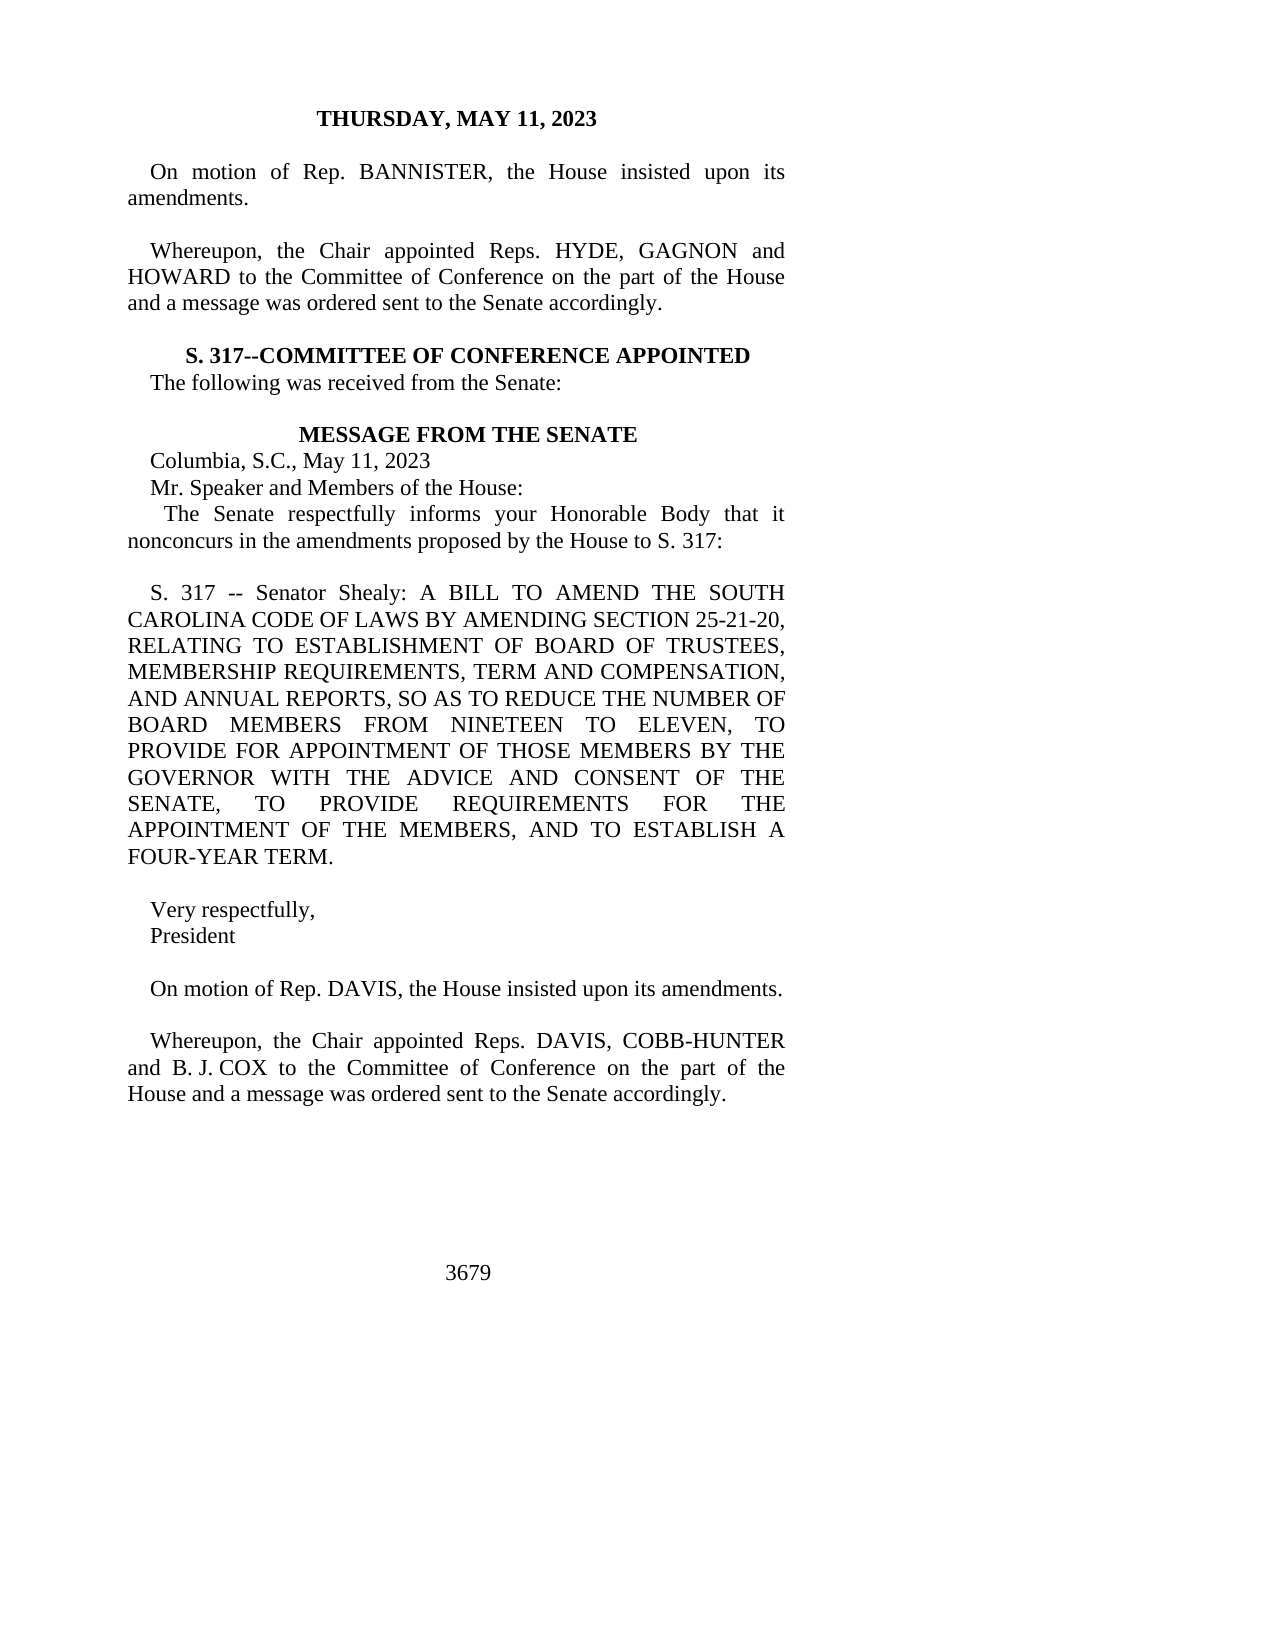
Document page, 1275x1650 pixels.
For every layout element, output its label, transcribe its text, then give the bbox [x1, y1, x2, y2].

text On motion of Rep. BANNISTER, the House insisted upon its amendments. [127, 158, 786, 210]
text The following was received from the Senate: [127, 368, 786, 395]
text Columbia, S.C., May 11, 2023 [127, 448, 786, 474]
text President [127, 922, 786, 948]
text Mr. Speaker and Members of the House: [127, 474, 786, 500]
text Very respectfully, [127, 896, 786, 922]
text Whereupon, the Chair appointed Reps. HYDE, GAGNON and HOWARD to the Committee of Conference on the part of the House and a message was ordered sent to the Senate accordingly. [127, 237, 786, 316]
text S. 317--COMMITTEE OF CONFERENCE APPOINTED [127, 342, 786, 368]
text Whereupon, the Chair appointed Reps. DAVIS, COBB-HUNTER and B. J. COX to the Committee of Conference on the part of the House and a message was ordered sent to the Senate accordingly. [127, 1027, 786, 1106]
text On motion of Rep. DAVIS, the House insisted upon its amendments. [127, 975, 786, 1001]
text The Senate respectfully informs your Honorable Body that it nonconcurs in the amendments proposed by the House to S. 317: [127, 500, 786, 553]
text MESSAGE FROM THE SENATE [127, 421, 786, 448]
text S. 317 -- Senator Shealy: A BILL TO AMEND THE SOUTH CAROLINA CODE OF LAWS BY AMENDING SECTION 25-21-20, RELATING TO ESTABLISHMENT OF BOARD OF TRUSTEES, MEMBERSHIP REQUIREMENTS, TERM AND COMPENSATION, AND ANNUAL REPORTS, SO AS TO REDUCE THE NUMBER OF BOARD MEMBERS FROM NINETEEN TO ELEVEN, TO PROVIDE FOR APPOINTMENT OF THOSE MEMBERS BY THE GOVERNOR WITH THE ADVICE AND CONSENT OF THE SENATE, TO PROVIDE REQUIREMENTS FOR THE APPOINTMENT OF THE MEMBERS, AND TO ESTABLISH A FOUR-YEAR TERM. [127, 579, 786, 869]
